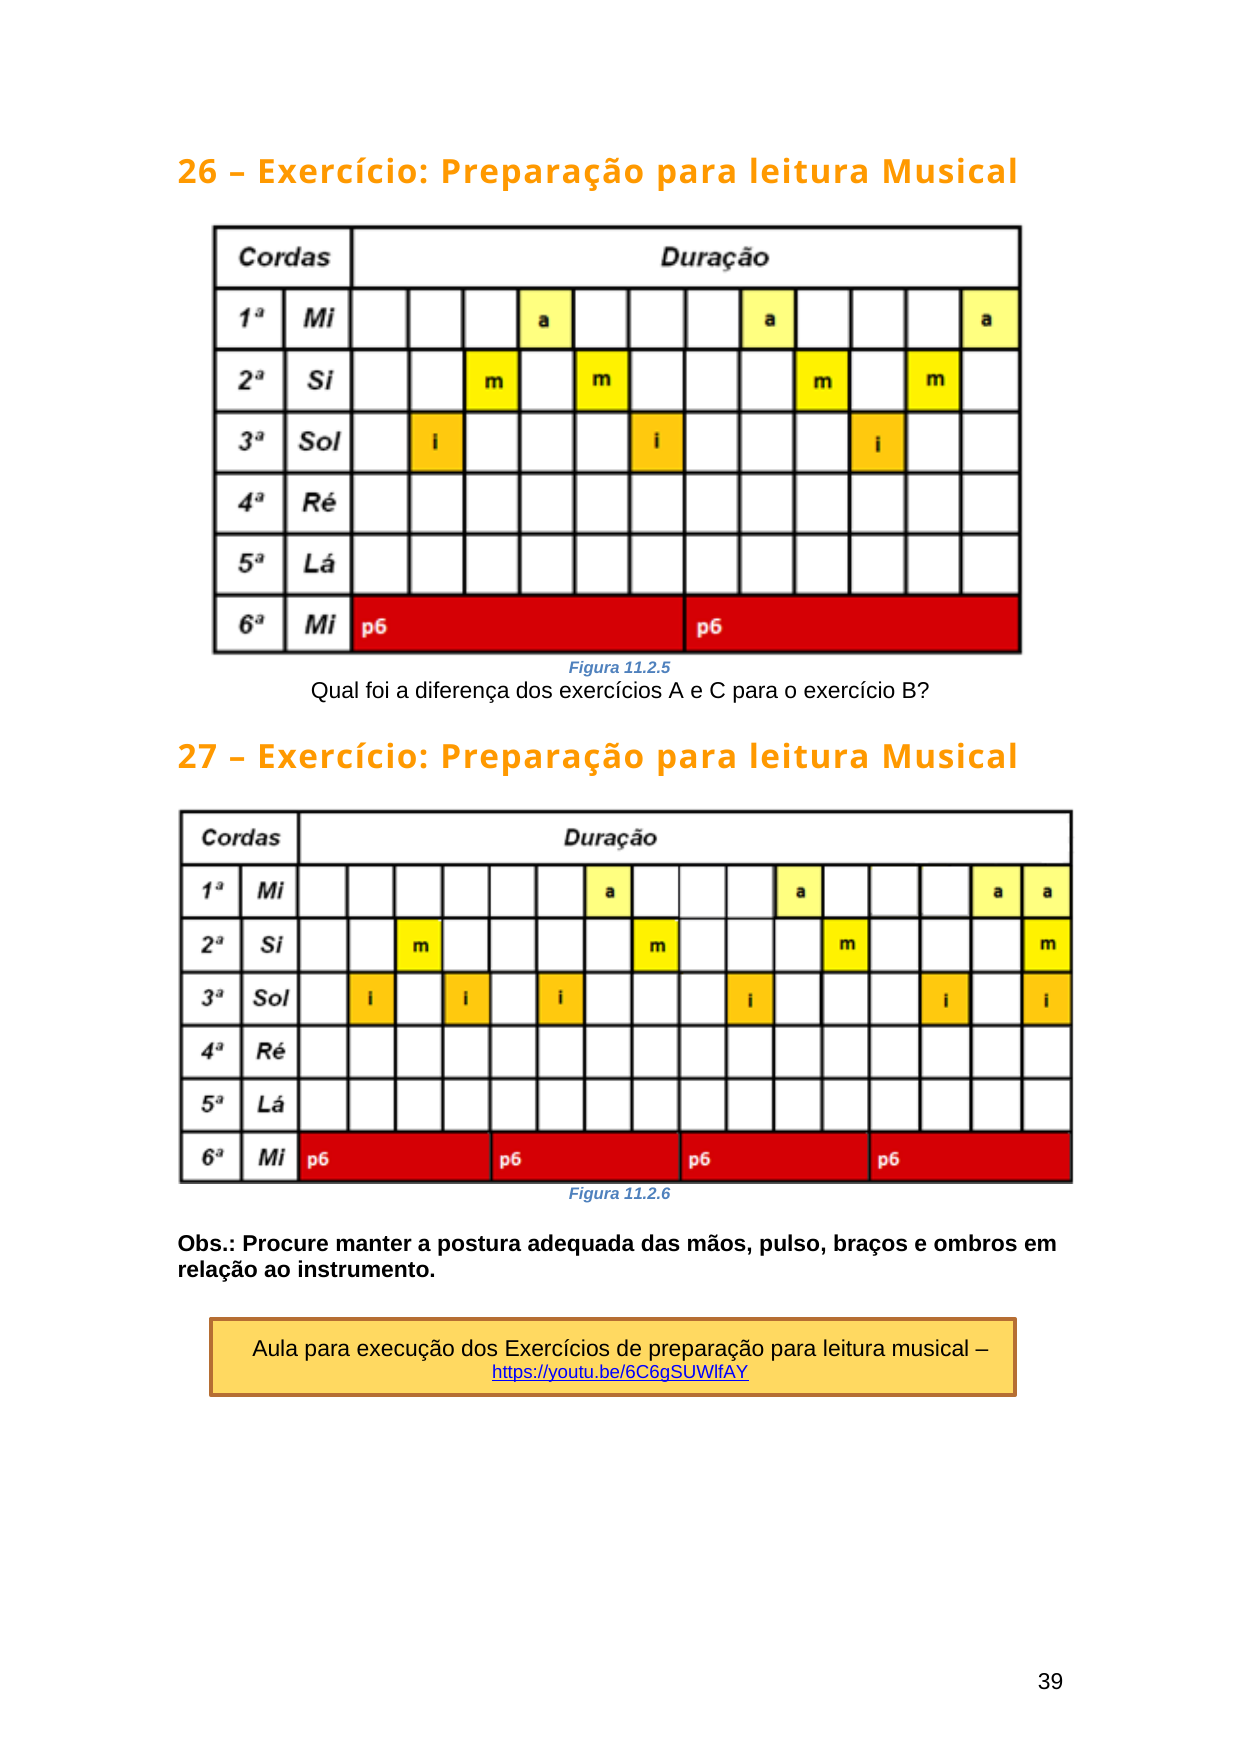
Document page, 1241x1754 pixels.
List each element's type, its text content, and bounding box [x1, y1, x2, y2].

picture [210, 222, 1030, 659]
text Aula para execução dos Exercícios de preparação para leitura musical – [177, 1335, 1063, 1361]
subtitle 27 – Exercício: Preparação para leitura Musical [177, 733, 1063, 778]
subtitle 26 – Exercício: Preparação para leitura Musical [177, 148, 1063, 193]
text Obs.: Procure manter a postura adequada das mãos, pulso, braços e ombros em relação ao instrumento. [177, 1229, 1063, 1282]
text Figura 11.2.6 [177, 1184, 1063, 1203]
text Figura 11.2.5 [177, 658, 1063, 677]
picture [177, 807, 1078, 1184]
text Qual foi a diferença dos exercícios A e C para o exercício B? [177, 677, 1063, 704]
text https://youtu.be/6C6gSUWlfAY [177, 1361, 1063, 1383]
